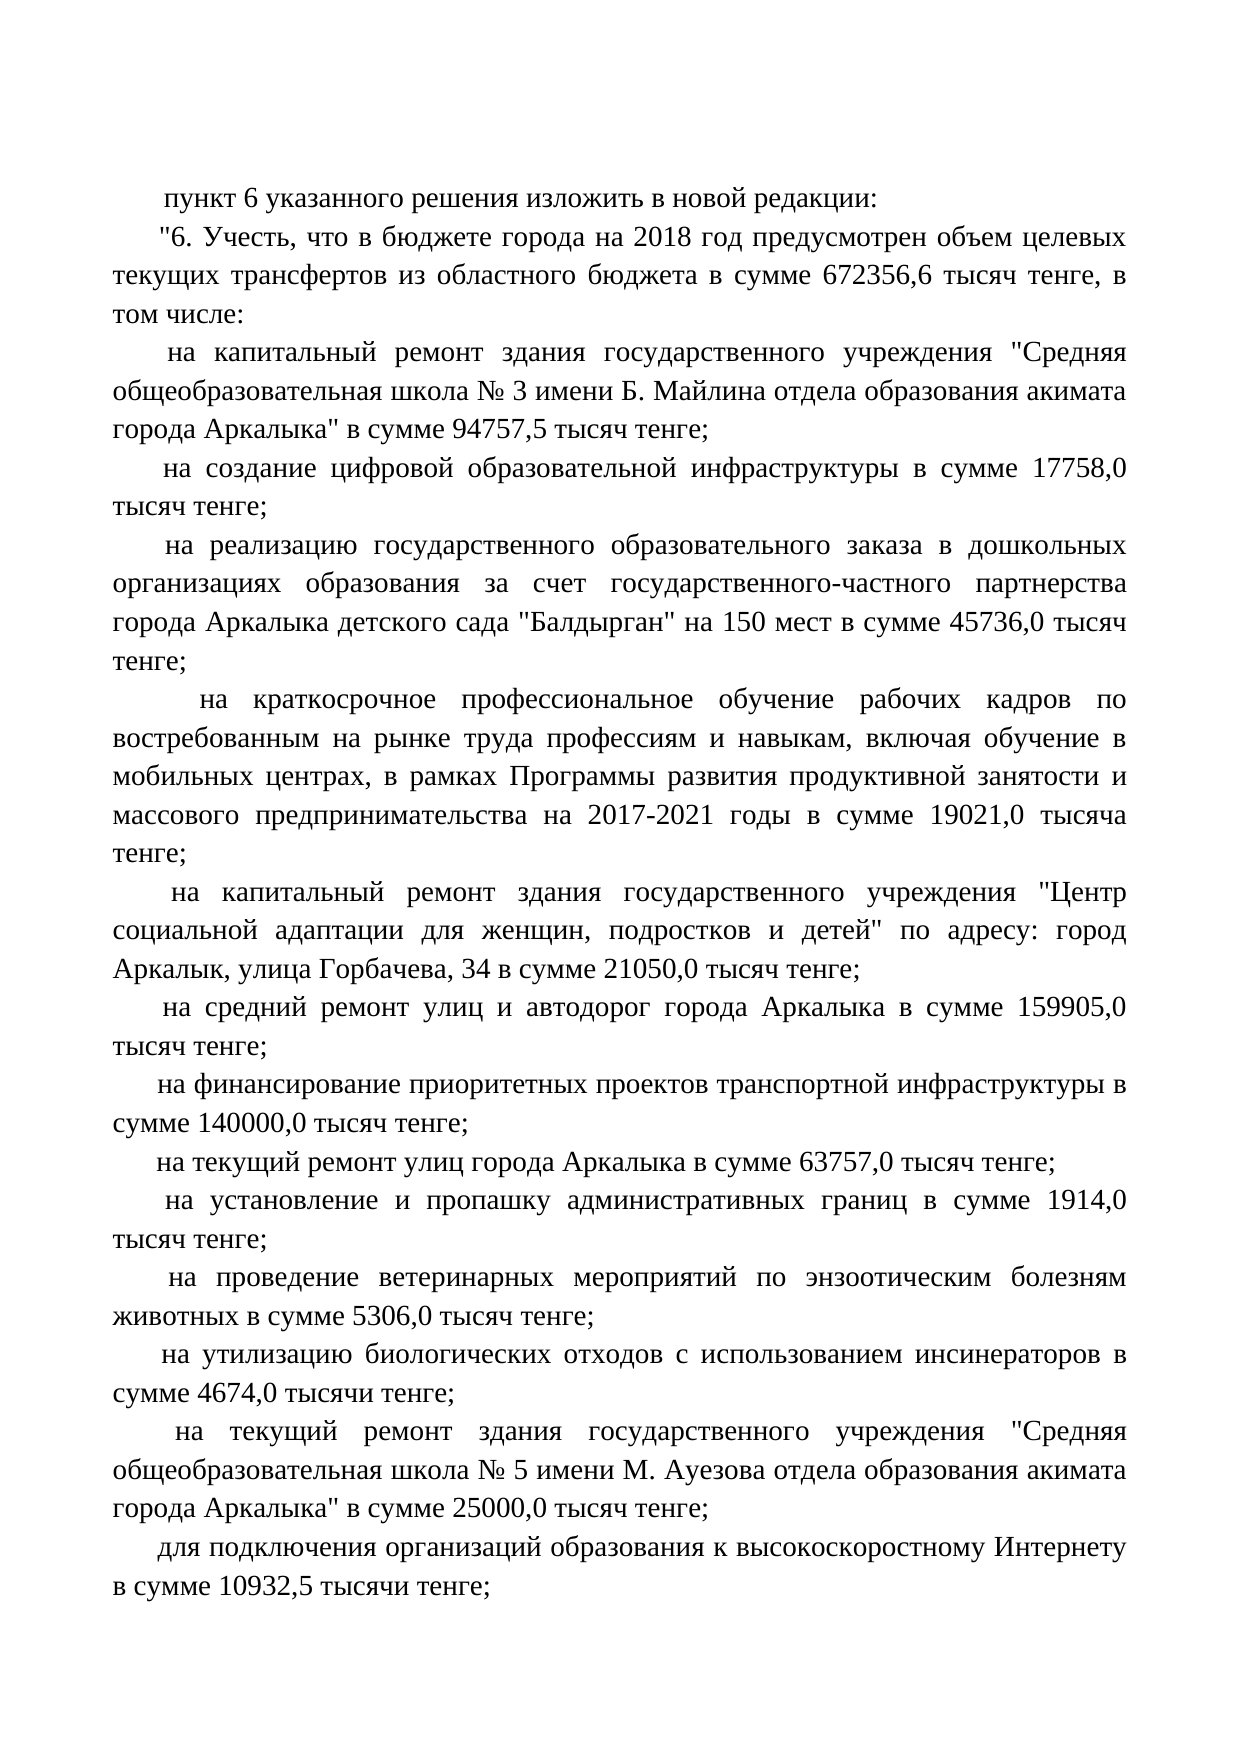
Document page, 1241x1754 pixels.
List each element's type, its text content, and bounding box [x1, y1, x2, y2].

text пункт 6 указанного решения изложить в новой редакции: [112, 180, 1128, 214]
text на капитальный ремонт здания государственного учреждения "Средняя общеобразовательная школа № 3 имени Б. Майлина отдела образования акимата города Аркалыка" в сумме 94757,5 тысяч тенге; [112, 334, 1128, 445]
text на финансирование приоритетных проектов транспортной инфраструктуры в сумме 140000,0 тысяч тенге; [112, 1067, 1128, 1139]
text на проведение ветеринарных мероприятий по энзоотическим болезням животных в сумме 5306,0 тысяч тенге; [112, 1259, 1128, 1331]
text на средний ремонт улиц и автодорог города Аркалыка в сумме 159905,0 тысяч тенге; [112, 989, 1128, 1062]
text на текущий ремонт улиц города Аркалыка в сумме 63757,0 тысяч тенге; [112, 1144, 1128, 1177]
text на текущий ремонт здания государственного учреждения "Средняя общеобразовательная школа № 5 имени М. Ауезова отдела образования акимата города Аркалыка" в сумме 25000,0 тысяч тенге; [112, 1413, 1128, 1524]
text на краткосрочное профессиональное обучение рабочих кадров по востребованным на рынке труда профессиям и навыкам, включая обучение в мобильных центрах, в рамках Программы развития продуктивной занятости и массового предпринимательства на 2017-2021 годы в сумме 19021,0 тысяча тенге; [112, 681, 1128, 869]
text на утилизацию биологических отходов с использованием инсинераторов в сумме 4674,0 тысячи тенге; [112, 1336, 1128, 1408]
text на создание цифровой образовательной инфраструктуры в сумме 17758,0 тысяч тенге; [112, 450, 1128, 522]
text на капитальный ремонт здания государственного учреждения "Центр социальной адаптации для женщин, подростков и детей" по адресу: город Аркалык, улица Горбачева, 34 в сумме 21050,0 тысяч тенге; [112, 874, 1128, 984]
text "6. Учесть, что в бюджете города на 2018 год предусмотрен объем целевых текущих трансфертов из областного бюджета в сумме 672356,6 тысяч тенге, в том числе: [112, 219, 1128, 329]
text для подключения организаций образования к высокоскоростному Интернету в сумме 10932,5 тысячи тенге; [112, 1529, 1128, 1601]
text на установление и пропашку административных границ в сумме 1914,0 тысяч тенге; [112, 1182, 1128, 1254]
text на реализацию государственного образовательного заказа в дошкольных организациях образования за счет государственного-частного партнерства города Аркалыка детского сада "Балдырган" на 150 мест в сумме 45736,0 тысяч тенге; [112, 527, 1128, 676]
